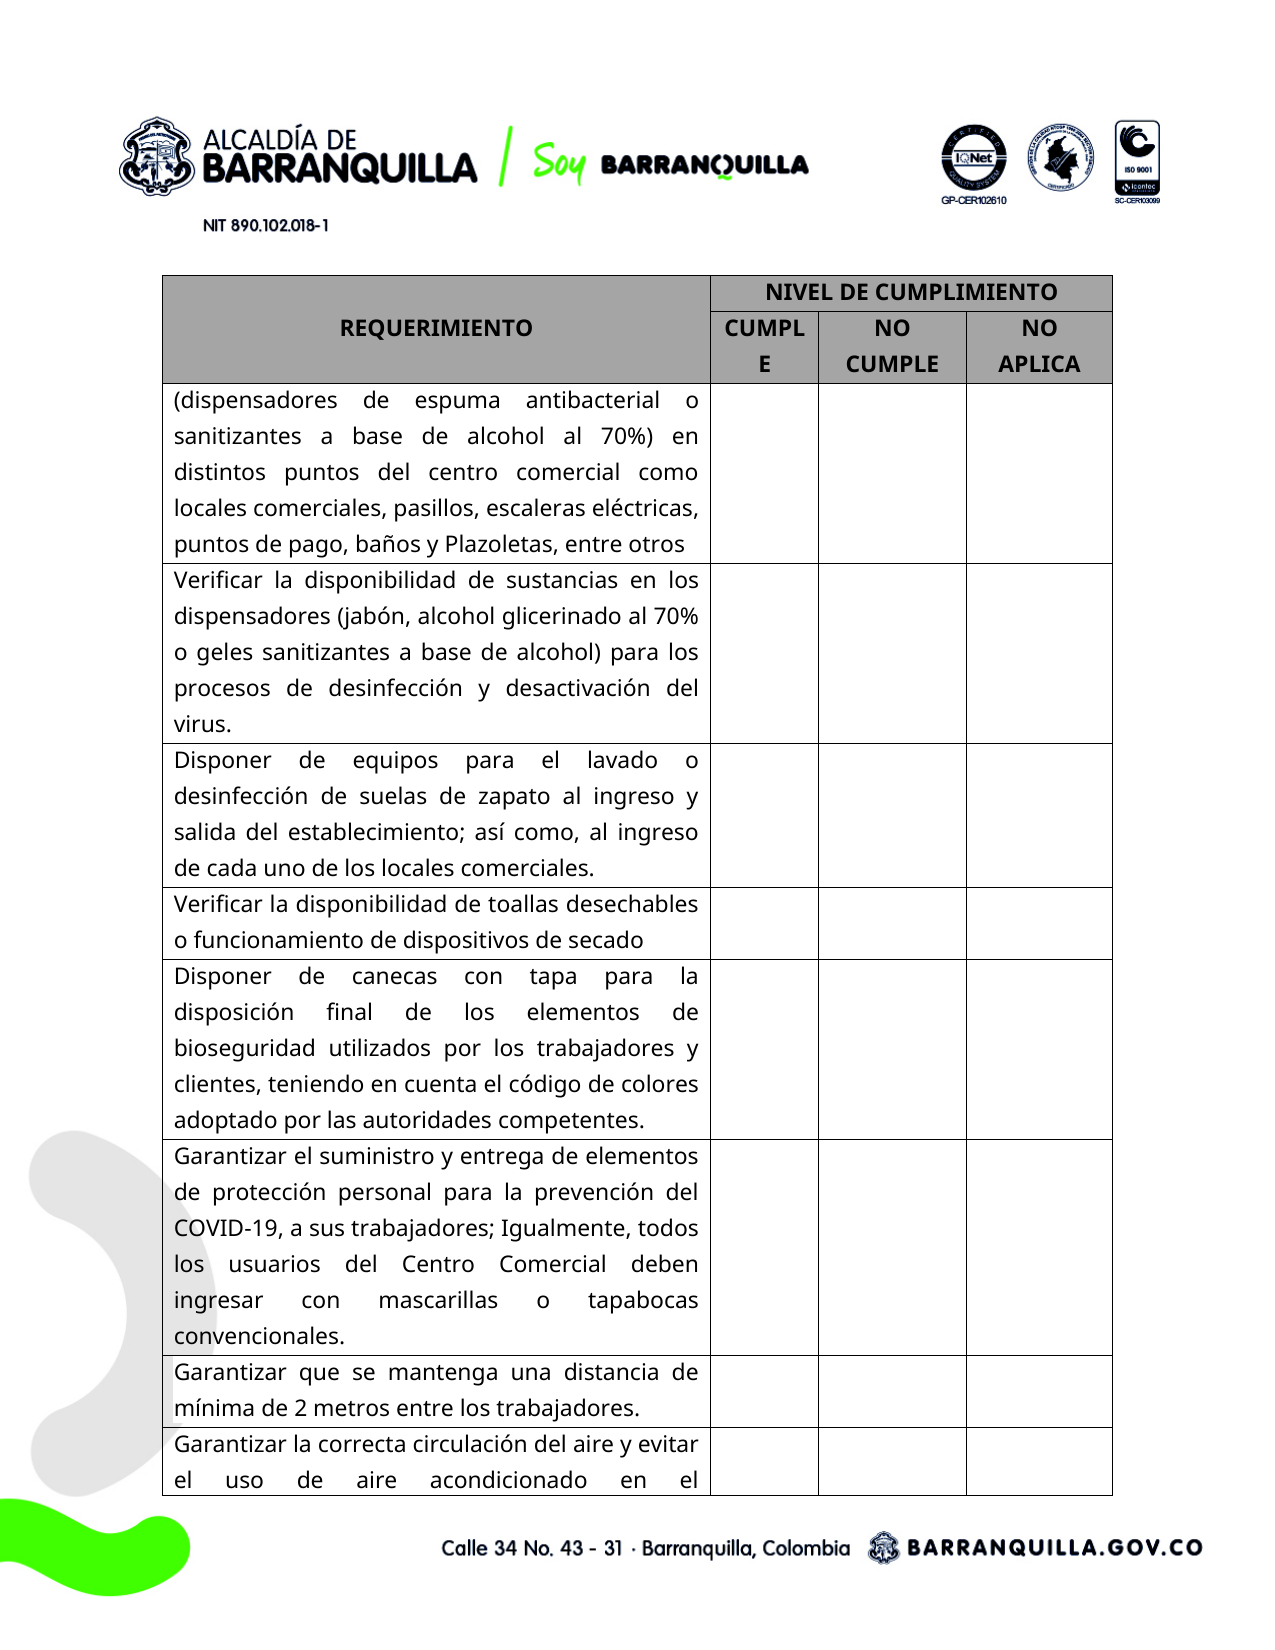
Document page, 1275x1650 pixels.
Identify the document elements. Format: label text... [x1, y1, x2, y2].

table_cell [967, 1356, 1112, 1427]
table_cell [967, 960, 1112, 1139]
table_cell [711, 888, 818, 959]
table_cell NO CUMPLE [819, 312, 966, 383]
table_cell [711, 1140, 818, 1355]
table_cell [967, 564, 1112, 743]
table_cell [967, 888, 1112, 959]
table_cell [819, 888, 966, 959]
table_cell [967, 744, 1112, 887]
table_cell [967, 1140, 1112, 1355]
table_cell Disponer de equipos para el lavado o desinfección de suelas de zapato al ingreso y salida del establecimiento; así como, al ingreso de cada uno de los locales comerciales. [163, 744, 710, 887]
table_cell [967, 1428, 1112, 1495]
table_cell [711, 1428, 818, 1495]
table_cell Garantizar el suministro y entrega de elementos de protección personal para la prevención del COVID-19, a sus trabajadores; Igualmente, todos los usuarios del Centro Comercial deben ingresar con mascarillas o tapabocas convencionales. [163, 1140, 710, 1355]
table_header NIVEL DE CUMPLIMIENTO [711, 276, 1112, 311]
table_cell [711, 744, 818, 887]
table_header REQUERIMIENTO [163, 276, 710, 383]
table_cell [711, 1356, 818, 1427]
table_cell Garantizar la correcta circulación del aire y evitar el uso de aire acondicionado en el establecimiento comercial. [163, 1428, 710, 1495]
table_cell [819, 1356, 966, 1427]
table_cell [967, 384, 1112, 563]
table_cell [819, 564, 966, 743]
table_cell Disponer de canecas con tapa para la disposición final de los elementos de bioseguridad utilizados por los trabajadores y clientes, teniendo en cuenta el código de colores adoptado por las autoridades competentes. [163, 960, 710, 1139]
table_cell [711, 384, 818, 563]
table_cell [711, 960, 818, 1139]
table_cell [819, 384, 966, 563]
table_cell Verificar la disponibilidad de toallas desechables o funcionamiento de dispositivos de secado [163, 888, 710, 959]
table_cell Verificar la disponibilidad de sustancias en los dispensadores (jabón, alcohol glicerinado al 70% o geles sanitizantes a base de alcohol) para los procesos de desinfección y desactivación del virus. [163, 564, 710, 743]
table_cell [711, 564, 818, 743]
table_cell [819, 960, 966, 1139]
table_cell [819, 1140, 966, 1355]
picture [0, 5, 1275, 275]
picture [0, 1092, 1275, 1647]
table_cell Garantizar que se mantenga una distancia de mínima de 2 metros entre los trabajadores. [163, 1356, 710, 1427]
table_cell CUMPLE [711, 312, 818, 383]
table_cell [819, 744, 966, 887]
table_cell [819, 1428, 966, 1495]
table_cell NO APLICA [967, 312, 1112, 383]
